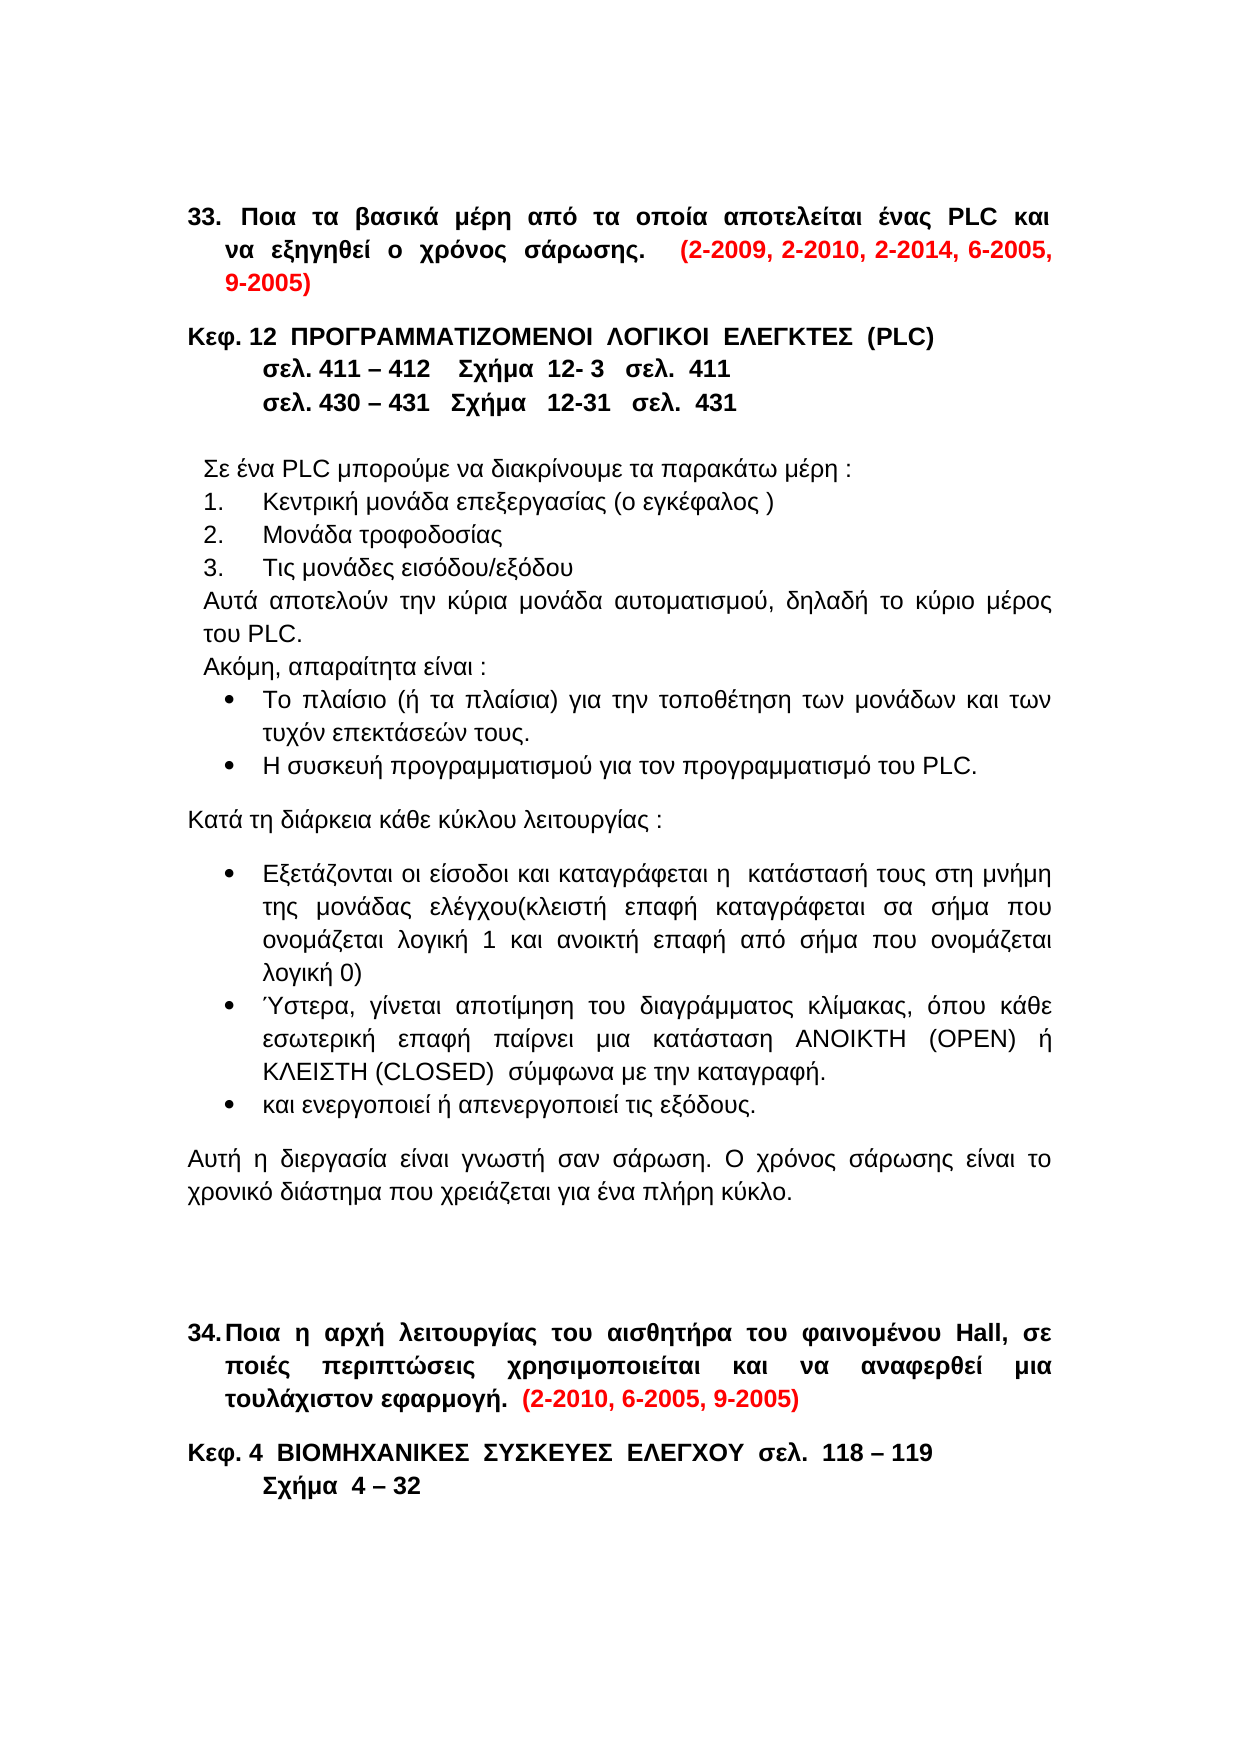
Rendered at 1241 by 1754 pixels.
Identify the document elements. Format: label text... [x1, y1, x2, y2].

text Κατά τη διάρκεια κάθε κύκλου λειτουργίας : [187, 805, 1053, 833]
list Ύστερα, γίνεται αποτίμηση του διαγράμματος κλίμακας, όπου κάθε εσωτερική επαφή παίρνει μια κατάσταση ΑΝΟΙΚΤΗ (ΟPΕΝ) ή ΚΛΕΙΣΤΗ (CLOSED) σύμφωνα με την καταγραφή. [225, 991, 1053, 1086]
list και ενεργοποιεί ή απενεργοποιεί τις εξόδους. [225, 1090, 1053, 1119]
list Ποια τα βασικά μέρη από τα οποία αποτελείται ένας PLC και να εξηγηθεί ο χρόνος σάρωσης. (2-2009, 2-2010, 2-2014, 6-2005, 9-2005) [187, 202, 1053, 296]
list 2. Μονάδα τροφοδοσίας [203, 519, 1053, 548]
list To πλαίσιο (ή τα πλαίσια) για την τοποθέτηση των μονάδων και των τυχόν επεκτάσεών τους. [225, 685, 1053, 747]
list 3. Τις μονάδες εισόδου/εξόδου [203, 553, 1053, 581]
list Αυτά αποτελούν την κύρια μονάδα αυτοματισμού, δηλαδή το κύριο μέρος του PLC. [203, 586, 1053, 647]
list Ακόμη, απαραίτητα είναι : [203, 652, 1053, 680]
list Η συσκευή προγραμματισμού για τον προγραμματισμό του PLC. [225, 751, 1053, 780]
list Σε ένα PLC μπορούμε να διακρίνουμε τα παρακάτω μέρη : [203, 453, 1053, 482]
text Κεφ. 12 ΠΡΟΓΡΑΜΜΑΤΙΖΟΜΕΝΟΙ ΛΟΓΙΚΟΙ ΕΛΕΓΚΤΕΣ (PLC) [187, 321, 1053, 350]
list Εξετάζονται οι είσοδοι και καταγράφεται η κατάστασή τους στη μνήμη της μονάδας ελέγχου(κλειστή επαφή καταγράφεται σα σήμα που ονομάζεται λογική 1 και ανοικτή επαφή από σήμα που ονομάζεται λογική 0) [225, 859, 1053, 987]
text σελ. 411 – 412 Σχήμα 12- 3 σελ. 411 [187, 354, 1053, 383]
list 1. Κεντρική μονάδα επεξεργασίας (ο εγκέφαλος ) [203, 487, 1053, 515]
text Κεφ. 4 ΒΙΟΜΗΧΑΝΙΚΕΣ ΣΥΣΚΕΥΕΣ ΕΛΕΓΧΟΥ σελ. 118 – 119 [187, 1438, 1053, 1466]
list σελ. 430 – 431 Σχήμα 12-31 σελ. 431 [262, 387, 1053, 416]
list Ποια η αρχή λειτουργίας του αισθητήρα του φαινομένου Hall, σε ποιές περιπτώσεις χρησιμοποιείται και να αναφερθεί μια τουλάχιστον εφαρμογή. (2-2010, 6-2005, 9-2005) [187, 1318, 1053, 1412]
text Αυτή η διεργασία είναι γνωστή σαν σάρωση. Ο χρόνος σάρωσης είναι το χρονικό διάστημα που χρειάζεται για ένα πλήρη κύκλο. [187, 1144, 1053, 1206]
list Σχήμα 4 – 32 [262, 1471, 1053, 1499]
